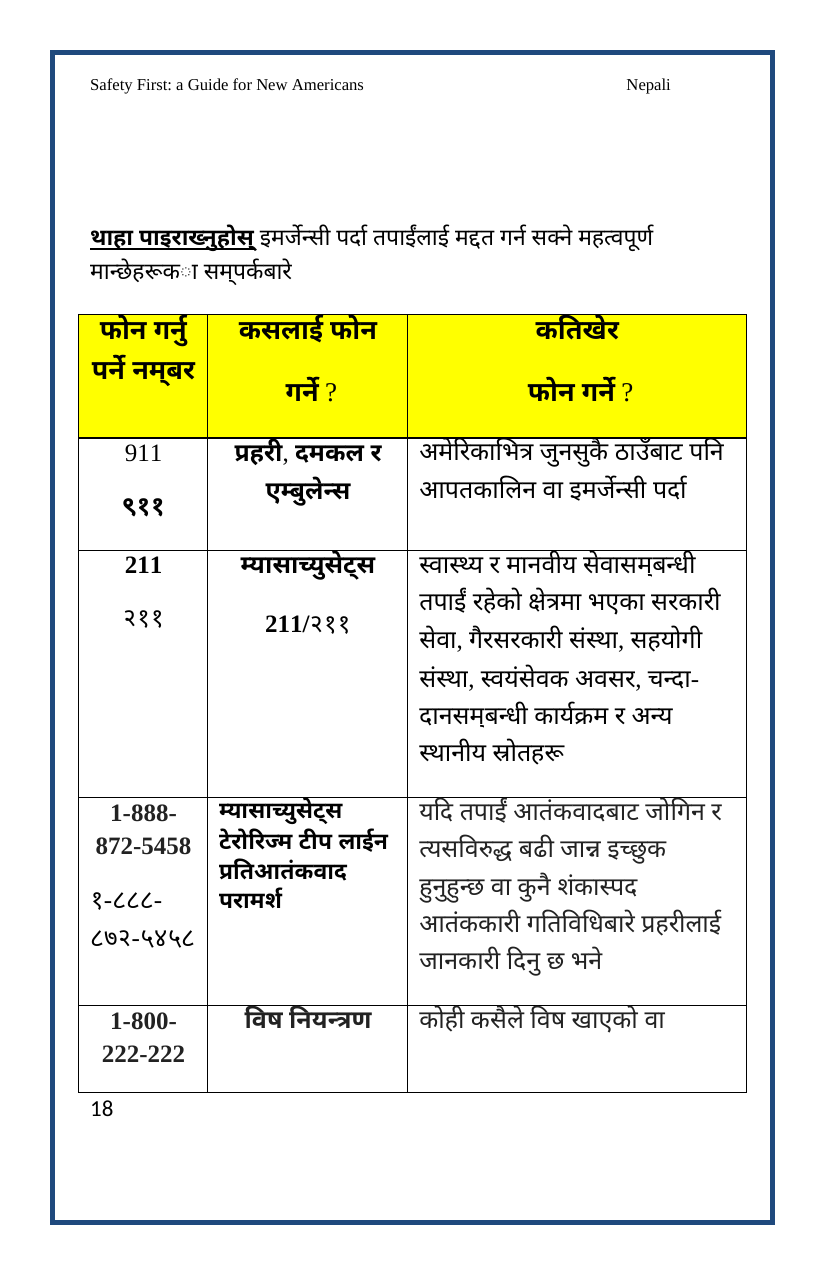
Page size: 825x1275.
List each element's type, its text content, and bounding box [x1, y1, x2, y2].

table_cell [79, 1006, 207, 1092]
table_cell विष नियन्त्रण [208, 1006, 407, 1092]
table_header कतिखेर फोन गर्ने ? [408, 315, 746, 437]
table_cell म्यासाच्युसेट्स 211/२११ [208, 551, 407, 797]
table_cell म्यासाच्युसेट्स टेरोरिज्म टीप लाईन प्रतिआतंकवाद परामर्श [208, 798, 407, 1005]
table_header फोन गर्नु पर्ने नम्बर [79, 315, 207, 437]
table_cell प्रहरी, दमकल र एम्बुलेन्स [208, 439, 407, 549]
table_cell यदि तपाईं आतंकवादबाट जोगिन र त्यसविरुद्ध बढी जान्न इच्छुक हुनुहुन्छ वा कुनै शंकास्पद आतंककारी गतिविधिबारे प्रहरीलाई जानकारी दिनु छ भने [408, 798, 746, 1005]
table_cell अमेरिकाभित्र जुनसुकै ठाउँबाट पनि आपतकालिन वा इमर्जेन्सी पर्दा [408, 439, 746, 549]
text थाहा पाइराख्नुहोस् इमर्जेन्सी पर्दा तपाईंलाई मद्दत गर्न सक्ने महत्वपूर्ण मान्छेहरूका सम्पर्कबारे [90, 224, 735, 289]
table_header कसलाई फोन गर्ने ? [208, 315, 407, 437]
table_cell 1-888-872-5458 १-८८८-८७२-५४५८ [79, 798, 207, 1005]
table_cell 911 ९११ [79, 439, 207, 549]
table_cell स्वास्थ्य र मानवीय सेवासम्बन्धी तपाईं रहेको क्षेत्रमा भएका सरकारी सेवा, गैरसरकारी संस्था, सहयोगी संस्था, स्वयंसेवक अवसर, चन्दा-दानसम्बन्धी कार्यक्रम र अन्य स्थानीय स्रोतहरू [408, 551, 746, 797]
table_cell 211 २११ [79, 551, 207, 797]
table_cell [408, 1006, 746, 1092]
